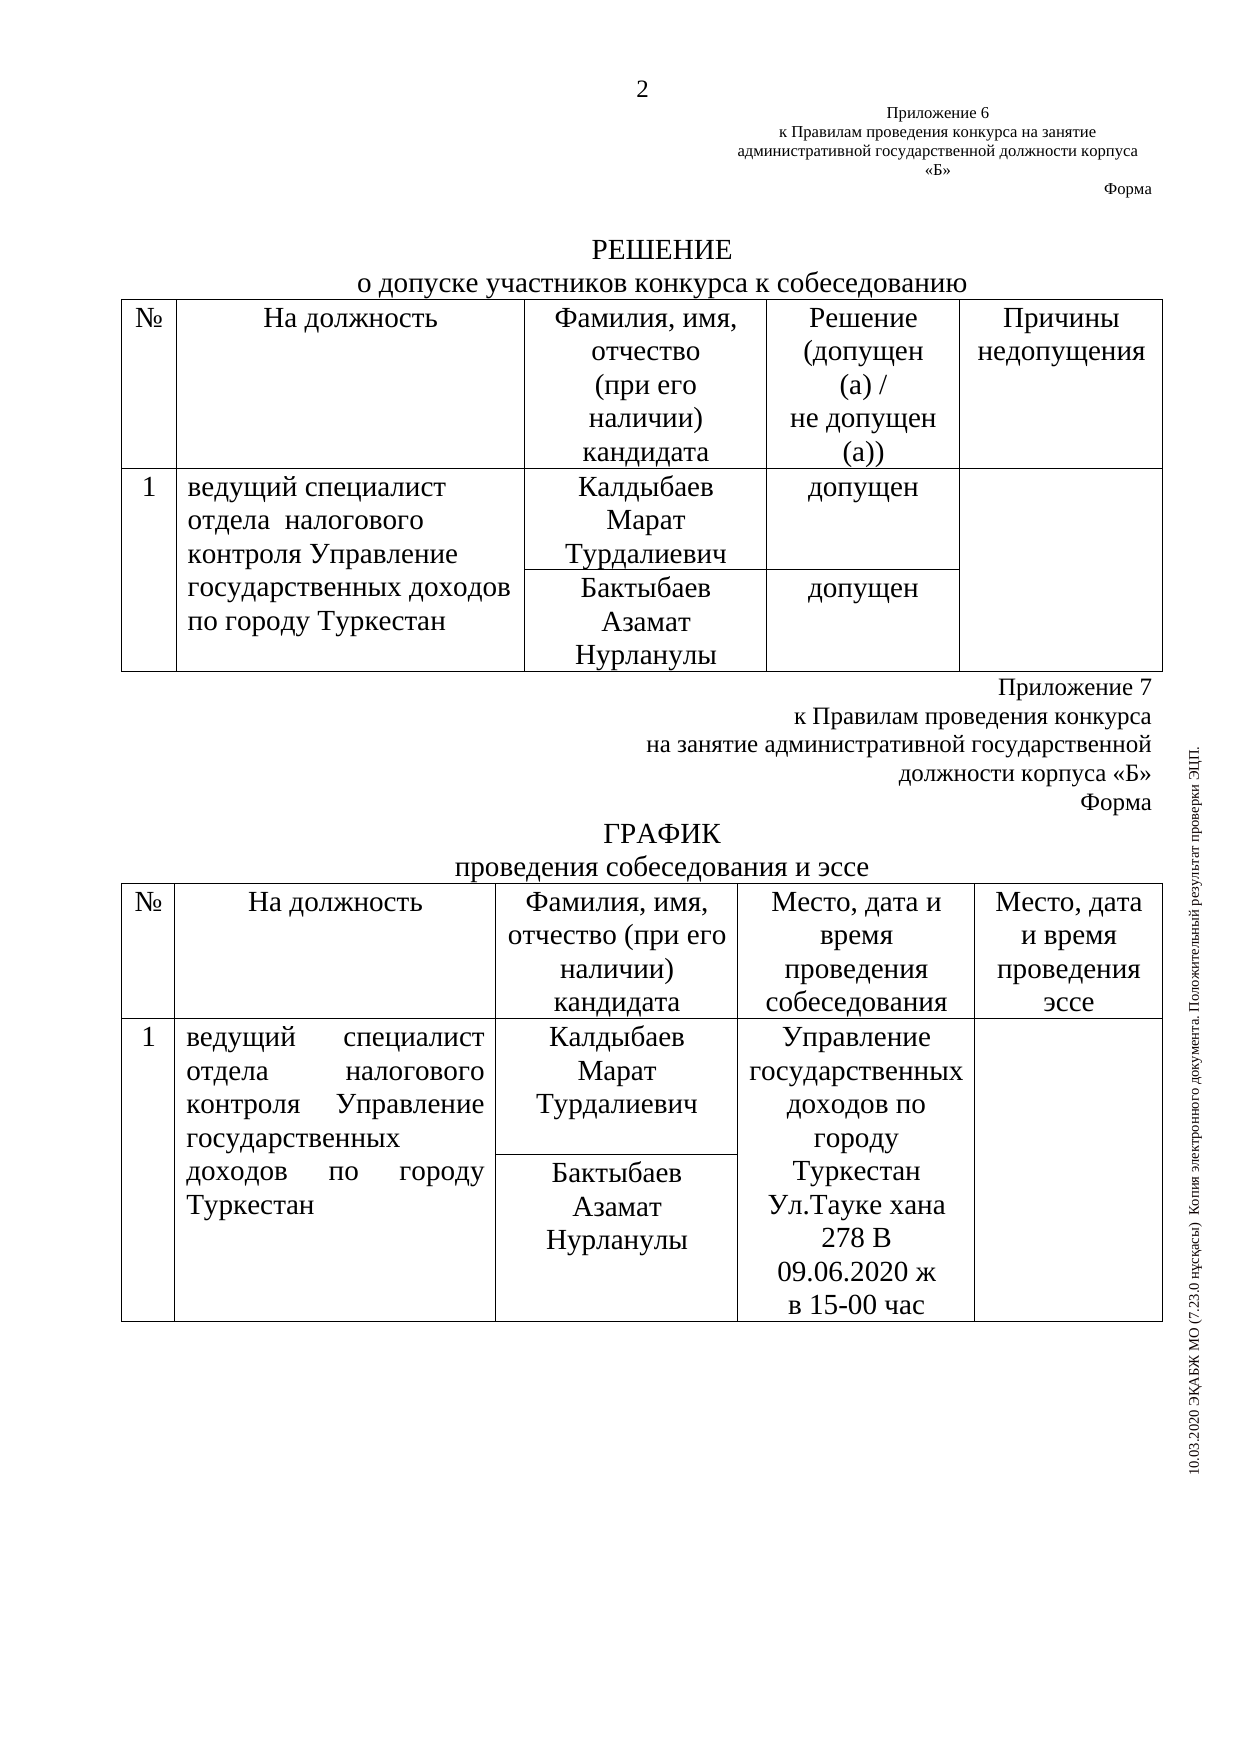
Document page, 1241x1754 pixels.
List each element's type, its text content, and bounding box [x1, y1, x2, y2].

text о допуске участников конкурса к собеседованию [133, 265, 1152, 299]
text проведения собеседования и эссе [133, 849, 1152, 883]
text ГРАФИК [133, 816, 1152, 849]
text Форма [133, 787, 1152, 816]
table_cell 1 [122, 469, 176, 671]
table_header Место, дата и время проведения собеседования [738, 884, 974, 1018]
table_cell [960, 469, 1162, 671]
text Приложение 7 [133, 672, 1152, 701]
table_cell допущен [767, 469, 959, 569]
text Приложение 6 [723, 102, 1152, 122]
table_header № [122, 884, 174, 1018]
text к Правилам проведения конкурса на занятие административной государственной должности корпуса «Б» [723, 122, 1152, 179]
text РЕШЕНИЕ [133, 232, 1152, 265]
table_header № [122, 300, 176, 468]
table_cell Управление государственных доходов по городу Туркестан Ул.Тауке хана 278 В 09.06.2020 ж в 15-00 час [738, 1019, 974, 1321]
table_cell допущен [767, 570, 959, 671]
table_cell Бактыбаев Азамат Нурланулы [496, 1155, 737, 1321]
text на занятие административной государственной [133, 729, 1152, 758]
table_header Причины недопущения [960, 300, 1162, 468]
table_cell Бактыбаев Азамат Нурланулы [525, 570, 766, 671]
text к Правилам проведения конкурса [133, 701, 1152, 729]
table_header Место, дата и время проведения эссе [975, 884, 1162, 1018]
text Форма [133, 179, 1152, 198]
table_cell Калдыбаев Марат Турдалиевич [496, 1019, 737, 1154]
table_header Фамилия, имя, отчество (при его наличии) кандидата [525, 300, 766, 468]
table_header На должность [175, 884, 495, 1018]
table_cell Калдыбаев Марат Турдалиевич [525, 469, 766, 569]
text должности корпуса «Б» [133, 758, 1152, 787]
table_cell ведущий специалист отдела налогового контроля Управление государственных доходов по городу Туркестан [177, 469, 524, 671]
table_cell 1 [122, 1019, 174, 1321]
table_header Решение (допущен (а) / не допущен (а)) [767, 300, 959, 468]
table_cell ведущий специалист отдела налогового контроля Управление государственных доходов по городу Туркестан [175, 1019, 495, 1321]
table_header На должность [177, 300, 524, 468]
table_header Фамилия, имя, отчество (при его наличии) кандидата [496, 884, 737, 1018]
table_cell [975, 1019, 1162, 1321]
